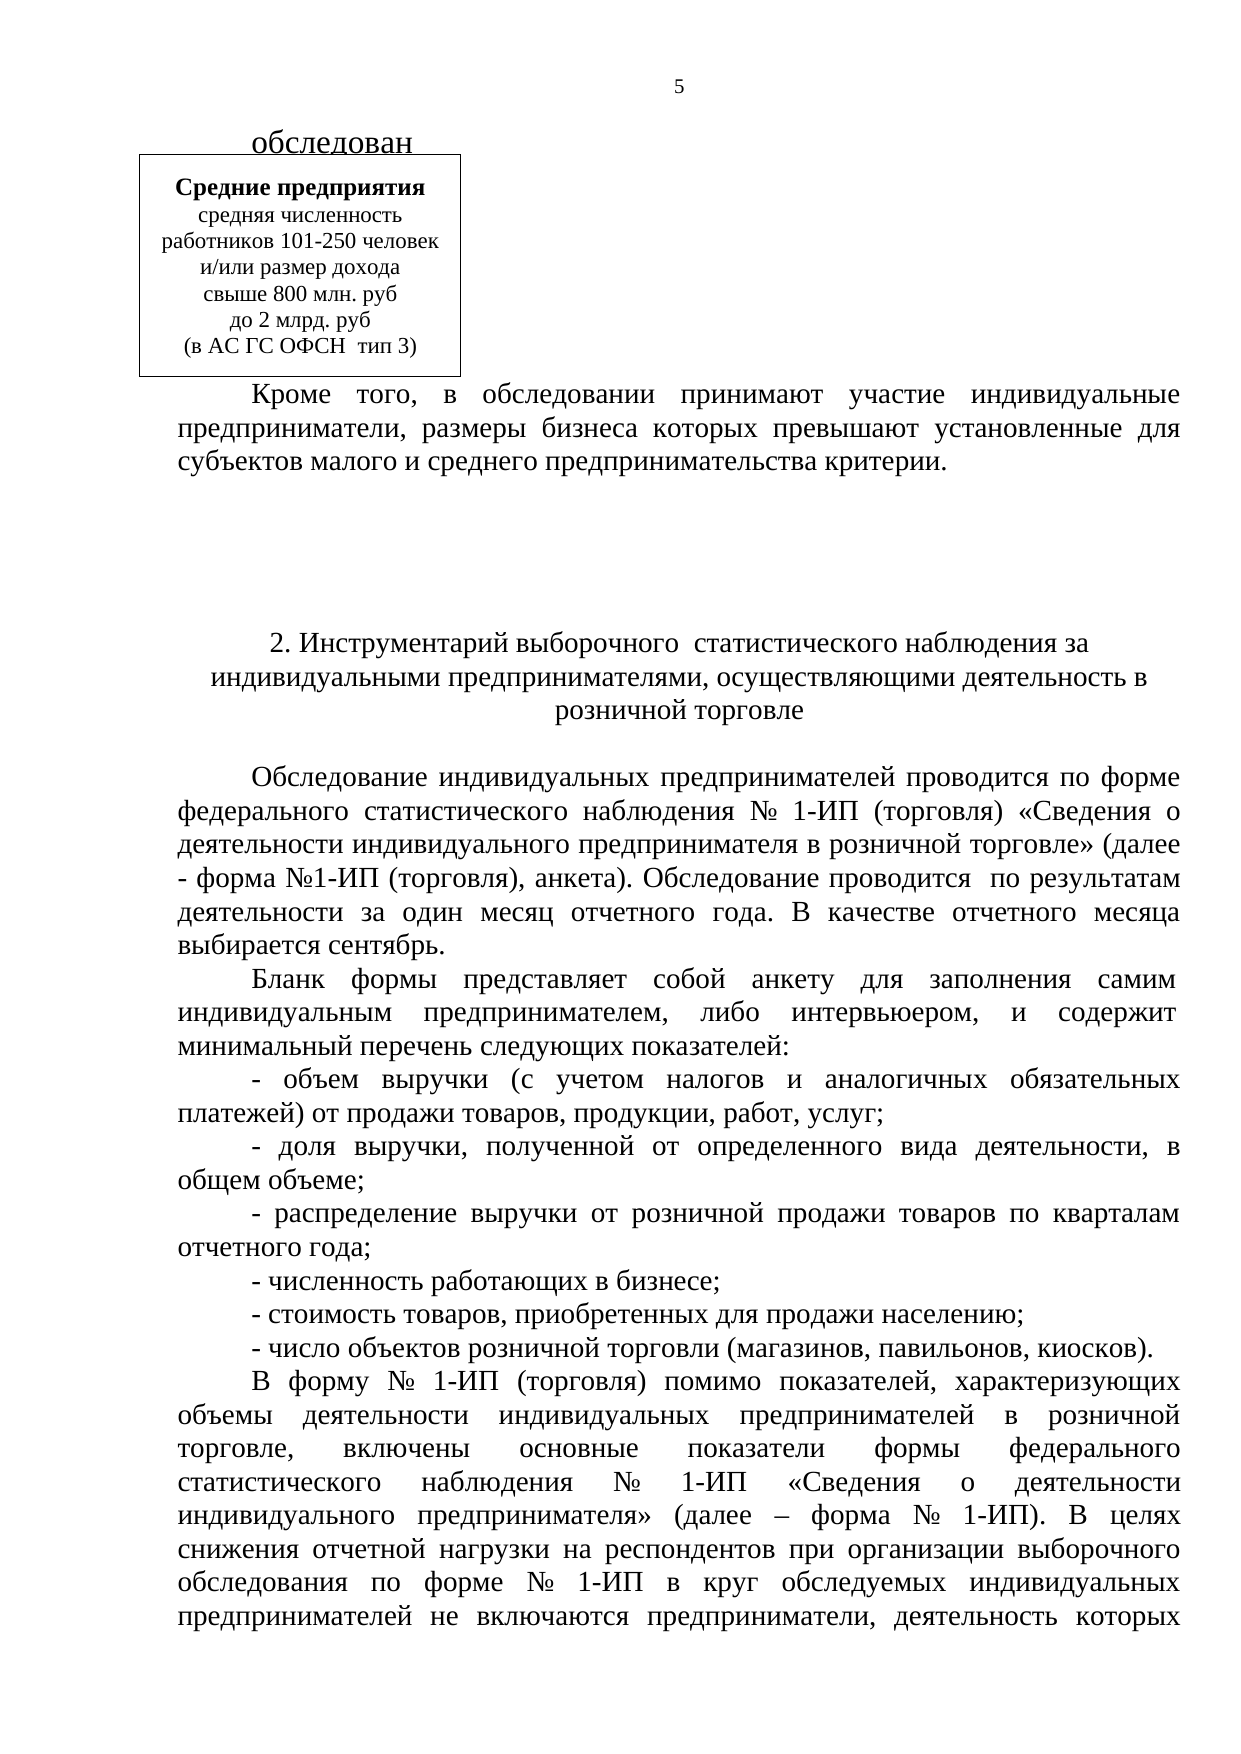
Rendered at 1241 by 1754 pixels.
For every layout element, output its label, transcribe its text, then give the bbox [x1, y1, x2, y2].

subtitle 2. Инструментарий выборочного статистического наблюдения за индивидуальными предпринимателями, осуществляющими деятельность в розничной торговле [177, 625, 1181, 726]
text Бланк формы представляет собой анкету для заполнения самим индивидуальным предпринимателем, либо интервьюером, и содержит минимальный перечень следующих показателей: [177, 961, 1177, 1061]
text - стоимость товаров, приобретенных для продажи населению; [177, 1296, 1181, 1330]
text - объем выручки (с учетом налогов и аналогичных обязательных платежей) от продажи товаров, продукции, работ, услуг; [177, 1061, 1181, 1128]
text обследован [177, 122, 1181, 160]
text - распределение выручки от розничной продажи товаров по кварталам отчетного года; [177, 1196, 1181, 1263]
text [177, 1363, 1181, 1632]
text - число объектов розничной торговли (магазинов, павильонов, киосков). [177, 1330, 1181, 1363]
text Обследование индивидуальных предпринимателей проводится по форме федерального статистического наблюдения № 1-ИП (торговля) «Сведения о деятельности индивидуального предпринимателя в розничной торговле» (далее - форма №1-ИП (торговля), анкета). Обследование проводится по результатам деятельности за один месяц отчетного года. В качестве отчетного месяца выбирается сентябрь. [177, 759, 1181, 961]
text Кроме того, в обследовании принимают участие индивидуальные предприниматели, размеры бизнеса которых превышают установленные для субъектов малого и среднего предпринимательства критерии. [177, 376, 1181, 477]
text - численность работающих в бизнесе; [177, 1263, 1181, 1296]
text - доля выручки, полученной от определенного вида деятельности, в общем объеме; [177, 1128, 1181, 1196]
